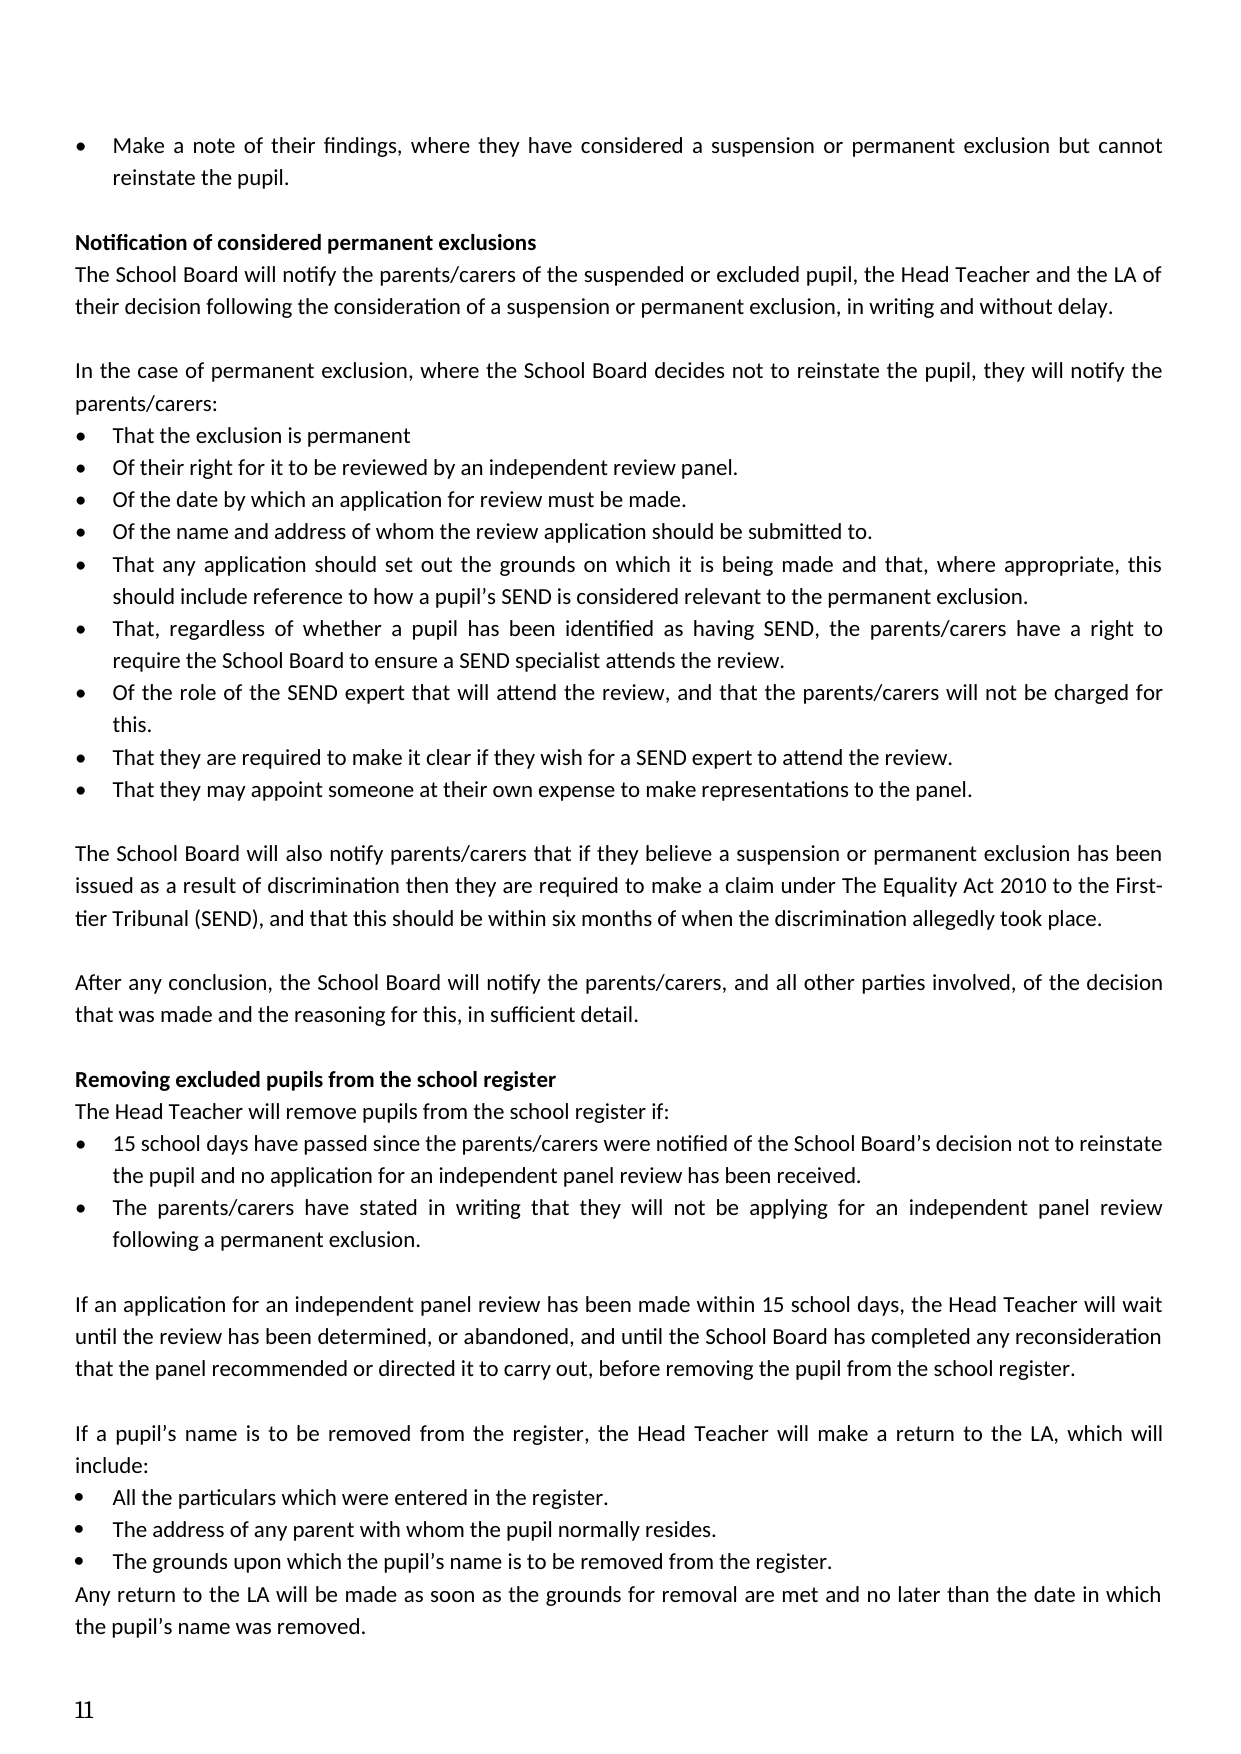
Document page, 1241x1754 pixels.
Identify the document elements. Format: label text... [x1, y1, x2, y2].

text The School Board will also notify parents/carers that if they believe a suspension or permanent exclusion has been issued as a result of discrimination then they are required to make a claim under The Equality Act 2010 to the First-tier Tribunal (SEND), and that this should be within six months of when the discrimination allegedly took place. [75, 839, 1165, 932]
text If a pupil’s name is to be removed from the register, the Head Teacher will make a return to the LA, which will include: [75, 1419, 1165, 1479]
list Make a note of their findings, where they have considered a suspension or permanent exclusion but cannot reinstate the pupil. [75, 131, 1165, 191]
list That they are required to make it clear if they wish for a SEND expert to attend the review. [75, 743, 1165, 771]
list That any application should set out the grounds on which it is being made and that, where appropriate, this should include reference to how a pupil’s SEND is considered relevant to the permanent exclusion. [75, 550, 1165, 610]
list 15 school days have passed since the parents/carers were notified of the School Board’s decision not to reinstate the pupil and no application for an independent panel review has been received. [75, 1129, 1165, 1189]
text If an application for an independent panel review has been made within 15 school days, the Head Teacher will wait until the review has been determined, or abandoned, and until the School Board has completed any reconsideration that the panel recommended or directed it to carry out, before removing the pupil from the school register. [75, 1290, 1165, 1382]
list Of the name and address of whom the review application should be submitted to. [75, 517, 1165, 546]
text Notification of considered permanent exclusions [75, 228, 1165, 256]
list That the exclusion is permanent [75, 421, 1165, 449]
list Of the role of the SEND expert that will attend the review, and that the parents/carers will not be charged for this. [75, 678, 1165, 739]
text The Head Teacher will remove pupils from the school register if: [75, 1097, 1165, 1125]
list Of the date by which an application for review must be made. [75, 485, 1165, 513]
text Any return to the LA will be made as soon as the grounds for removal are met and no later than the date in which the pupil’s name was removed. [75, 1580, 1165, 1640]
text In the case of permanent exclusion, where the School Board decides not to reinstate the pupil, they will notify the parents/carers: [75, 357, 1165, 417]
text After any conclusion, the School Board will notify the parents/carers, and all other parties involved, of the decision that was made and the reasoning for this, in sufficient detail. [75, 968, 1165, 1028]
text The School Board will notify the parents/carers of the suspended or excluded pupil, the Head Teacher and the LA of their decision following the consideration of a suspension or permanent exclusion, in writing and without delay. [75, 260, 1165, 320]
list The address of any parent with whom the pupil normally resides. [75, 1515, 1165, 1543]
list That they may appoint someone at their own expense to make representations to the panel. [75, 775, 1165, 803]
list All the particulars which were entered in the register. [75, 1483, 1165, 1511]
list Of their right for it to be reviewed by an independent review panel. [75, 453, 1165, 481]
list That, regardless of whether a pupil has been identified as having SEND, the parents/carers have a right to require the School Board to ensure a SEND specialist attends the review. [75, 614, 1165, 674]
list The grounds upon which the pupil’s name is to be removed from the register. [75, 1547, 1165, 1576]
list The parents/carers have stated in writing that they will not be applying for an independent panel review following a permanent exclusion. [75, 1193, 1165, 1254]
text Removing excluded pupils from the school register [75, 1065, 1165, 1093]
